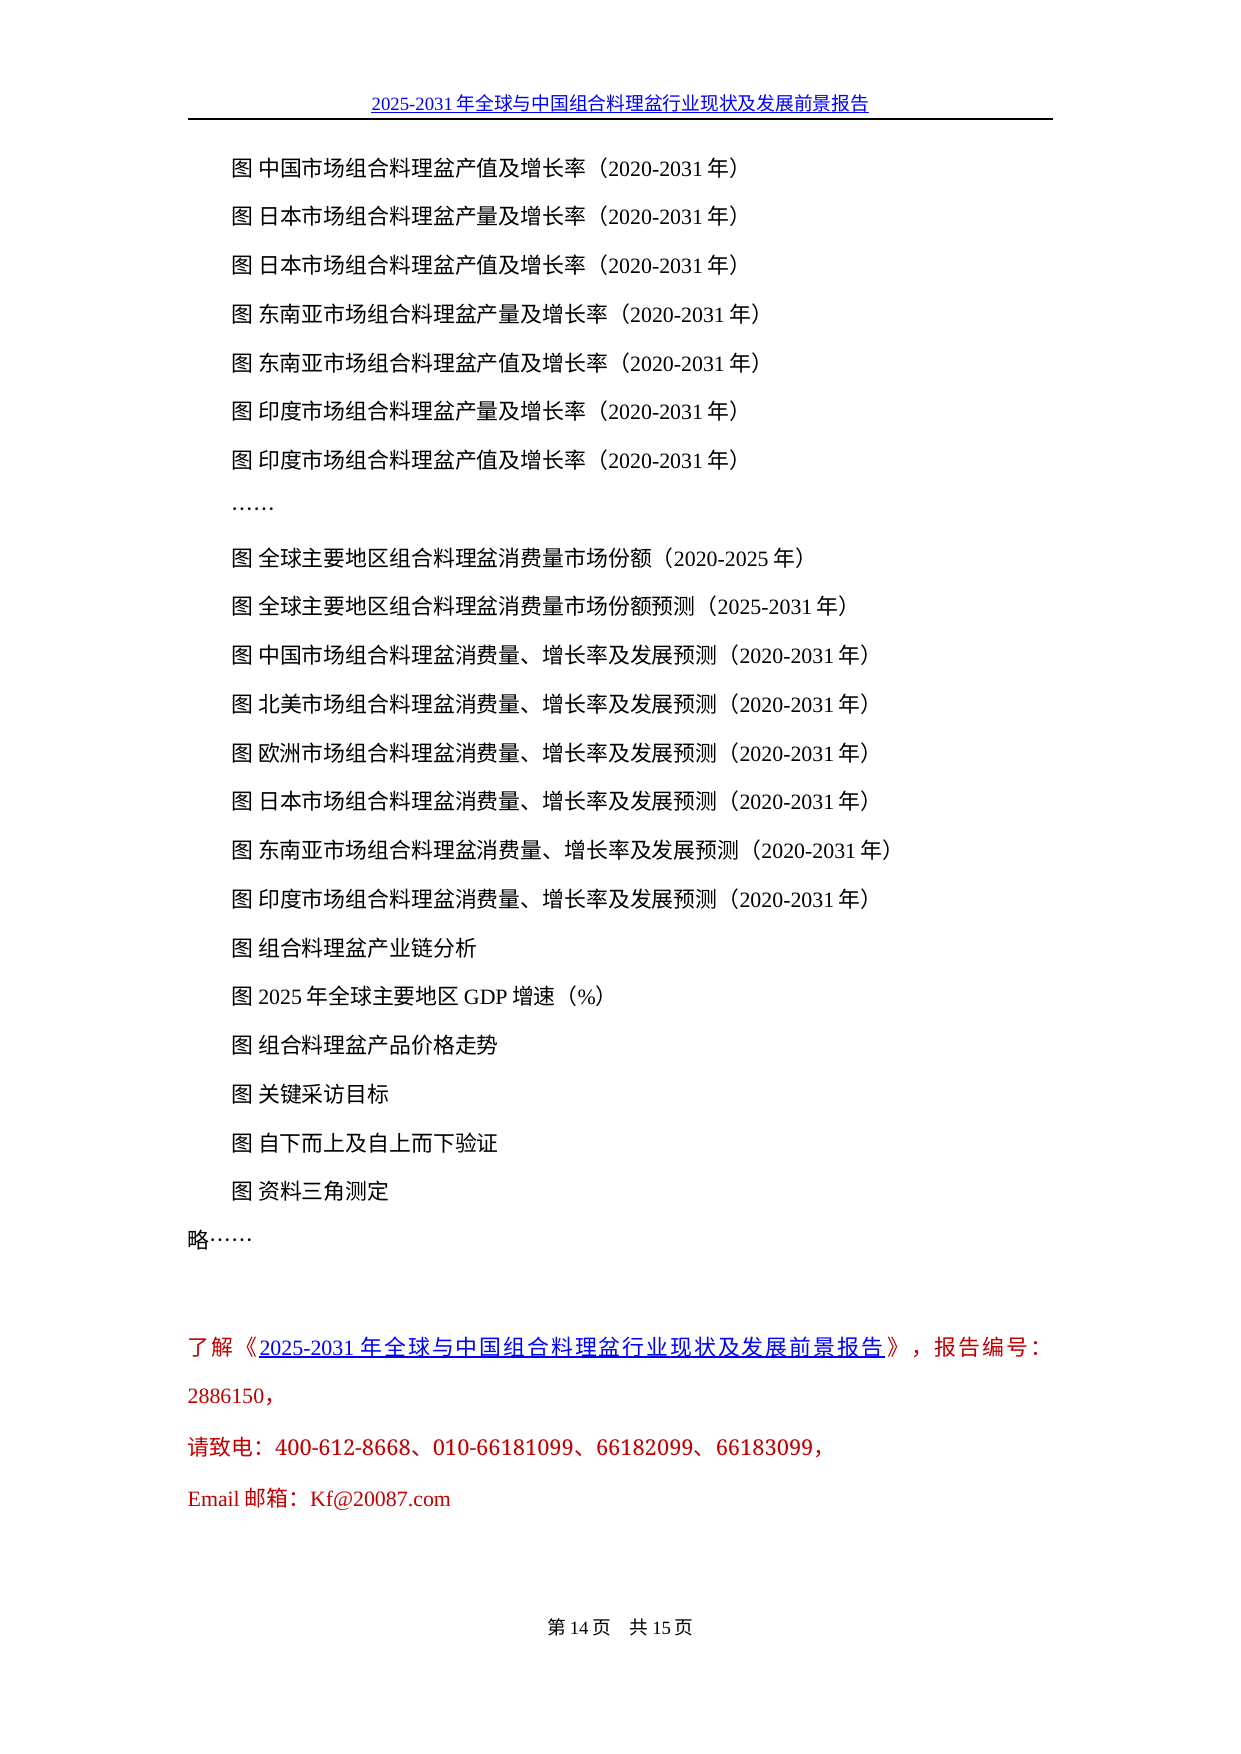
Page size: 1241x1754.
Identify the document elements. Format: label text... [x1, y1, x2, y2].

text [187, 150, 1053, 1255]
text 了解《2025-2031年全球与中国组合料理盆行业现状及发展前景报告》，报告编号：2886150， [187, 1329, 1053, 1410]
text Email邮箱：Kf@20087.com [187, 1481, 1053, 1513]
text 请致电：400-612-8668、010-66181099、66182099、66183099， [187, 1429, 1053, 1462]
